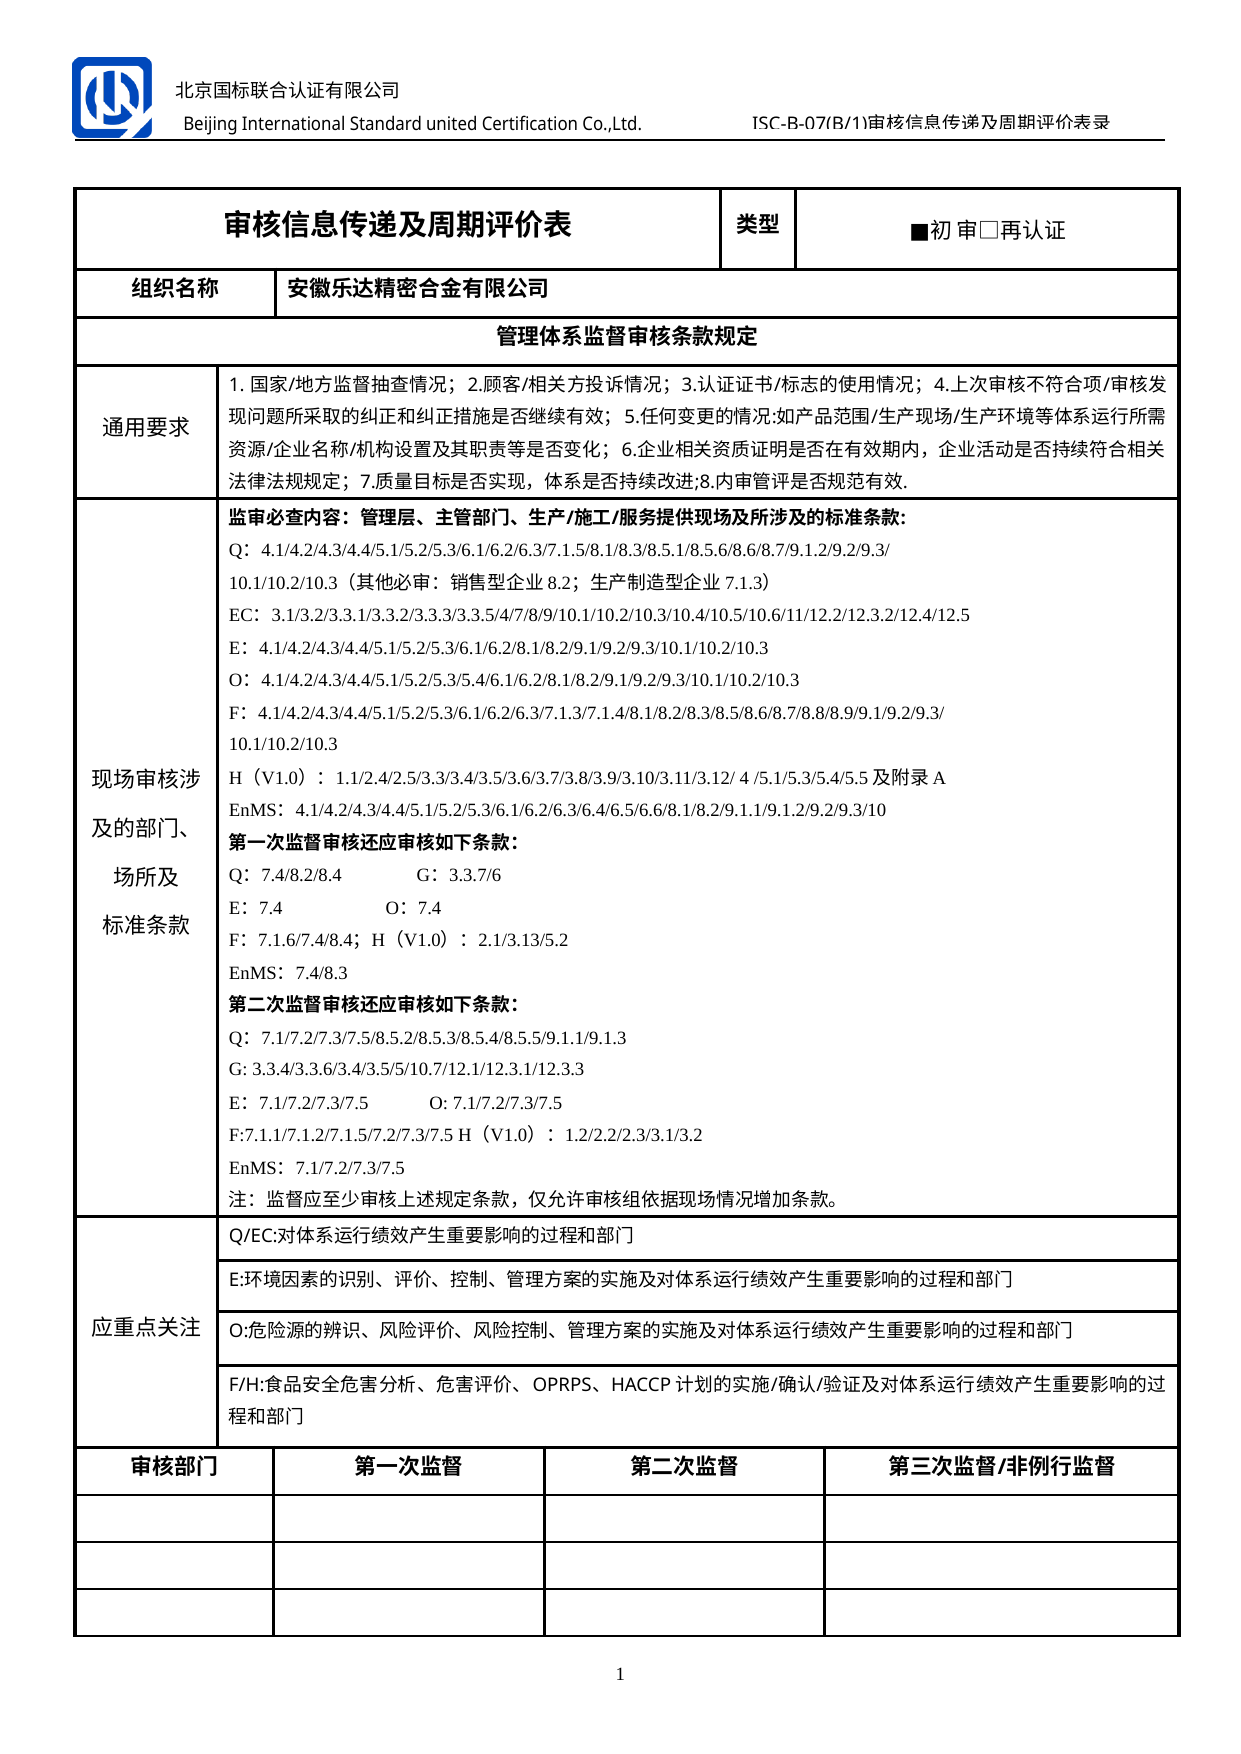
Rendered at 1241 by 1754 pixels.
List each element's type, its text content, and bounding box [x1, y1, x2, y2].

table_cell [275, 1590, 543, 1635]
picture [72, 57, 152, 138]
table_cell 监审必查内容：管理层、主管部门、生产/施工/服务提供现场及所涉及的标准条款: Q：4.1/4.2/4.3/4.4/5.1/5.2/5.3/6.1/6.2/6.3/7.1.5/8.1/8.3/8.5.1/8.5.6/8.6/8.7/9.1.2/9.2/9.3/ 10.1/10.2/10.3（其他必审：销售型企业8.2；生产制造型企业7.1.3） EC：3.1/3.2/3.3.1/3.3.2/3.3.3/3.3.5/4/7/8/9/10.1/10.2/10.3/10.4/10.5/10.6/11/12.2/12.3.2/12.4/12.5 E：4.1/4.2/4.3/4.4/5.1/5.2/5.3/6.1/6.2/8.1/8.2/9.1/9.2/9.3/10.1/10.2/10.3 O：4.1/4.2/4.3/4.4/5.1/5.2/5.3/5.4/6.1/6.2/8.1/8.2/9.1/9.2/9.3/10.1/10.2/10.3 F：4.1/4.2/4.3/4.4/5.1/5.2/5.3/6.1/6.2/6.3/7.1.3/7.1.4/8.1/8.2/8.3/8.5/8.6/8.7/8.8/8.9/9.1/9.2/9.3/ 10.1/10.2/10.3 H（V1.0）：1.1/2.4/2.5/3.3/3.4/3.5/3.6/3.7/3.8/3.9/3.10/3.11/3.12/ 4 /5.1/5.3/5.4/5.5及附录A EnMS：4.1/4.2/4.3/4.4/5.1/5.2/5.3/6.1/6.2/6.3/6.4/6.5/6.6/8.1/8.2/9.1.1/9.1.2/9.2/9.3/10 第一次监督审核还应审核如下条款： Q：7.4/8.2/8.4 G：3.3.7/6 E：7.4 O：7.4 F：7.1.6/7.4/8.4；H（V1.0）：2.1/3.13/5.2 EnMS：7.4/8.3 第二次监督审核还应审核如下条款： Q：7.1/7.2/7.3/7.5/8.5.2/8.5.3/8.5.4/8.5.5/9.1.1/9.1.3 G: 3.3.4/3.3.6/3.4/3.5/5/10.7/12.1/12.3.1/12.3.3 E：7.1/7.2/7.3/7.5 O: 7.1/7.2/7.3/7.5 F:7.1.1/7.1.2/7.1.5/7.2/7.3/7.5 H（V1.0）：1.2/2.2/2.3/3.1/3.2 EnMS：7.1/7.2/7.3/7.5 注：监督应至少审核上述规定条款，仅允许审核组依据现场情况增加条款。 [219, 500, 1177, 1215]
table_cell 组织名称 [77, 271, 274, 316]
table_cell 现场审核涉及的部门、场所及 标准条款 [77, 500, 216, 1215]
table_cell [275, 1496, 543, 1541]
table_cell [77, 1496, 272, 1541]
table_cell [546, 1496, 823, 1541]
table_cell O:危险源的辨识、风险评价、风险控制、管理方案的实施及对体系运行绩效产生重要影响的过程和部门 [219, 1313, 1177, 1364]
table_cell 第三次监督/非例行监督 [826, 1449, 1177, 1494]
table_header ■初 审□再认证 [797, 190, 1177, 267]
table_cell [77, 1590, 272, 1635]
table_cell 通用要求 [77, 367, 216, 497]
table_cell [77, 1543, 272, 1588]
table_cell [546, 1590, 823, 1635]
table_cell 应重点关注 [77, 1218, 216, 1446]
table_cell F/H:食品安全危害分析、危害评价、OPRPS、HACCP计划的实施/确认/验证及对体系运行绩效产生重要影响的过程和部门 [219, 1367, 1177, 1446]
table_cell 审核部门 [77, 1449, 272, 1494]
table_header 类型 [722, 190, 794, 267]
table_cell 安徽乐达精密合金有限公司 [277, 271, 1177, 316]
table_cell [275, 1543, 543, 1588]
table_cell 1. 国家/地方监督抽查情况；2.顾客/相关方投诉情况；3.认证证书/标志的使用情况；4.上次审核不符合项/审核发现问题所采取的纠正和纠正措施是否继续有效；5.任何变更的情况:如产品范围/生产现场/生产环境等体系运行所需资源/企业名称/机构设置及其职责等是否变化；6.企业相关资质证明是否在有效期内，企业活动是否持续符合相关法律法规规定；7.质量目标是否实现，体系是否持续改进;8.内审管评是否规范有效. [219, 367, 1177, 497]
table_cell 第一次监督 [275, 1449, 543, 1494]
table_cell 管理体系监督审核条款规定 [77, 319, 1177, 364]
table_cell [826, 1590, 1177, 1635]
table_cell [826, 1543, 1177, 1588]
table_header 审核信息传递及周期评价表 [77, 190, 719, 267]
table_cell [826, 1496, 1177, 1541]
table_cell E:环境因素的识别、评价、控制、管理方案的实施及对体系运行绩效产生重要影响的过程和部门 [219, 1262, 1177, 1310]
table_cell 第二次监督 [546, 1449, 823, 1494]
table_cell [546, 1543, 823, 1588]
table_cell Q/EC:对体系运行绩效产生重要影响的过程和部门 [219, 1218, 1177, 1259]
